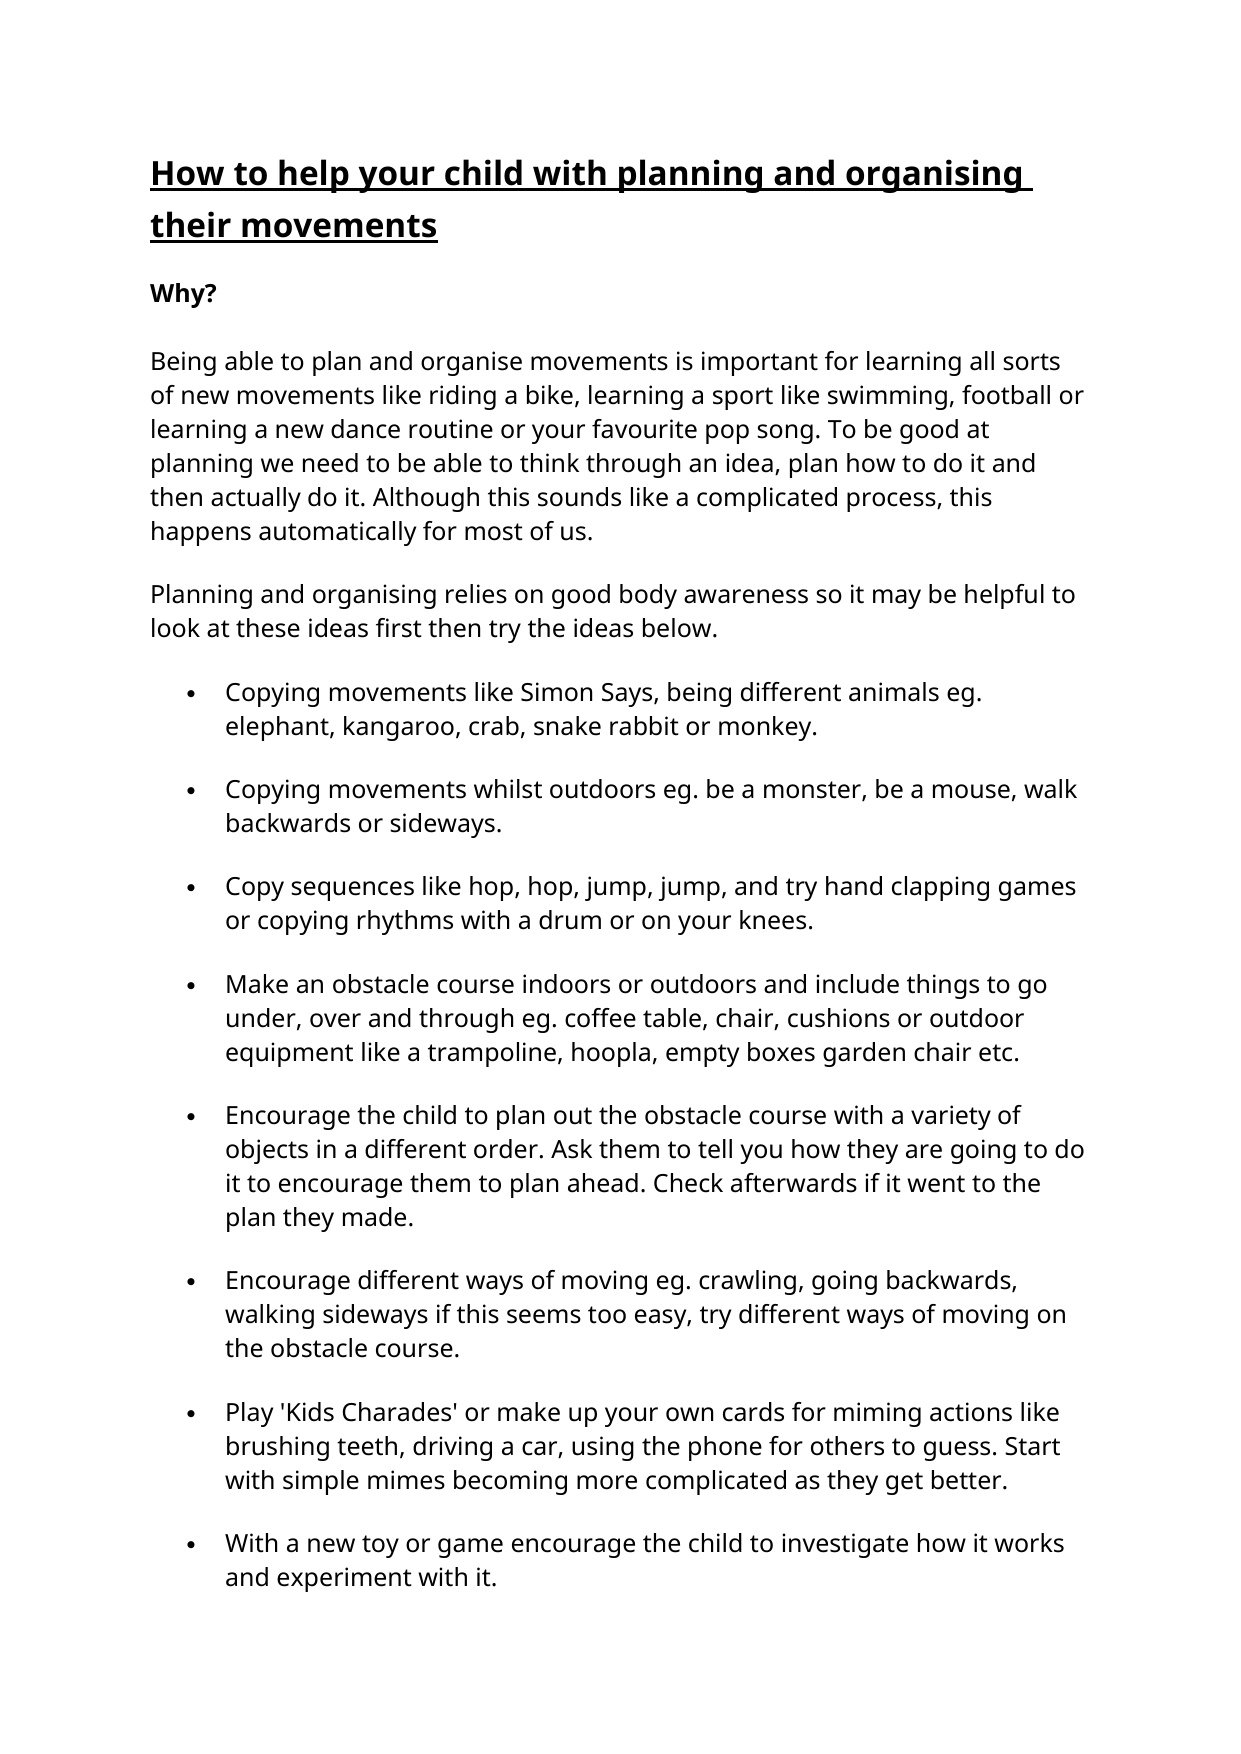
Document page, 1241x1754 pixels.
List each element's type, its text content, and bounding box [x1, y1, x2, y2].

text Planning and organising relies on good body awareness so it may be helpful to look at these ideas first then try the ideas below. [150, 577, 1090, 645]
list Copying movements whilst outdoors eg. be a monster, be a mouse, walk backwards or sideways. [187, 772, 1090, 840]
list Make an obstacle course indoors or outdoors and include things to go under, over and through eg. coffee table, chair, cushions or outdoor equipment like a trampoline, hoopla, empty boxes garden chair etc. [187, 966, 1090, 1068]
subtitle Why? [150, 275, 1090, 309]
text How to help your child with planning and organising their movements [150, 150, 1090, 248]
list Play 'Kids Charades' or make up your own cards for miming actions like brushing teeth, driving a car, using the phone for others to guess. Start with simple mimes becoming more complicated as they get better. [187, 1394, 1090, 1497]
list Copying movements like Simon Says, being different animals eg. elephant, kangaroo, crab, snake rabbit or monkey. [187, 674, 1090, 742]
list With a new toy or game encourage the child to investigate how it works and experiment with it. [187, 1526, 1090, 1594]
text Being able to plan and organise movements is important for learning all sorts of new movements like riding a bike, learning a sport like swimming, football or learning a new dance routine or your favourite pop song. To be good at planning we need to be able to think through an idea, plan how to do it and then actually do it. Although this sounds like a complicated process, this happens automatically for most of us. [150, 343, 1090, 548]
list Encourage different ways of moving eg. crawling, going backwards, walking sideways if this seems too easy, try different ways of moving on the obstacle course. [187, 1263, 1090, 1365]
list Copy sequences like hop, hop, jump, jump, and try hand clapping games or copying rhythms with a drum or on your knees. [187, 869, 1090, 937]
list Encourage the child to plan out the obstacle course with a variety of objects in a different order. Ask them to tell you how they are going to do it to encourage them to plan ahead. Check afterwards if it went to the plan they made. [187, 1098, 1090, 1234]
